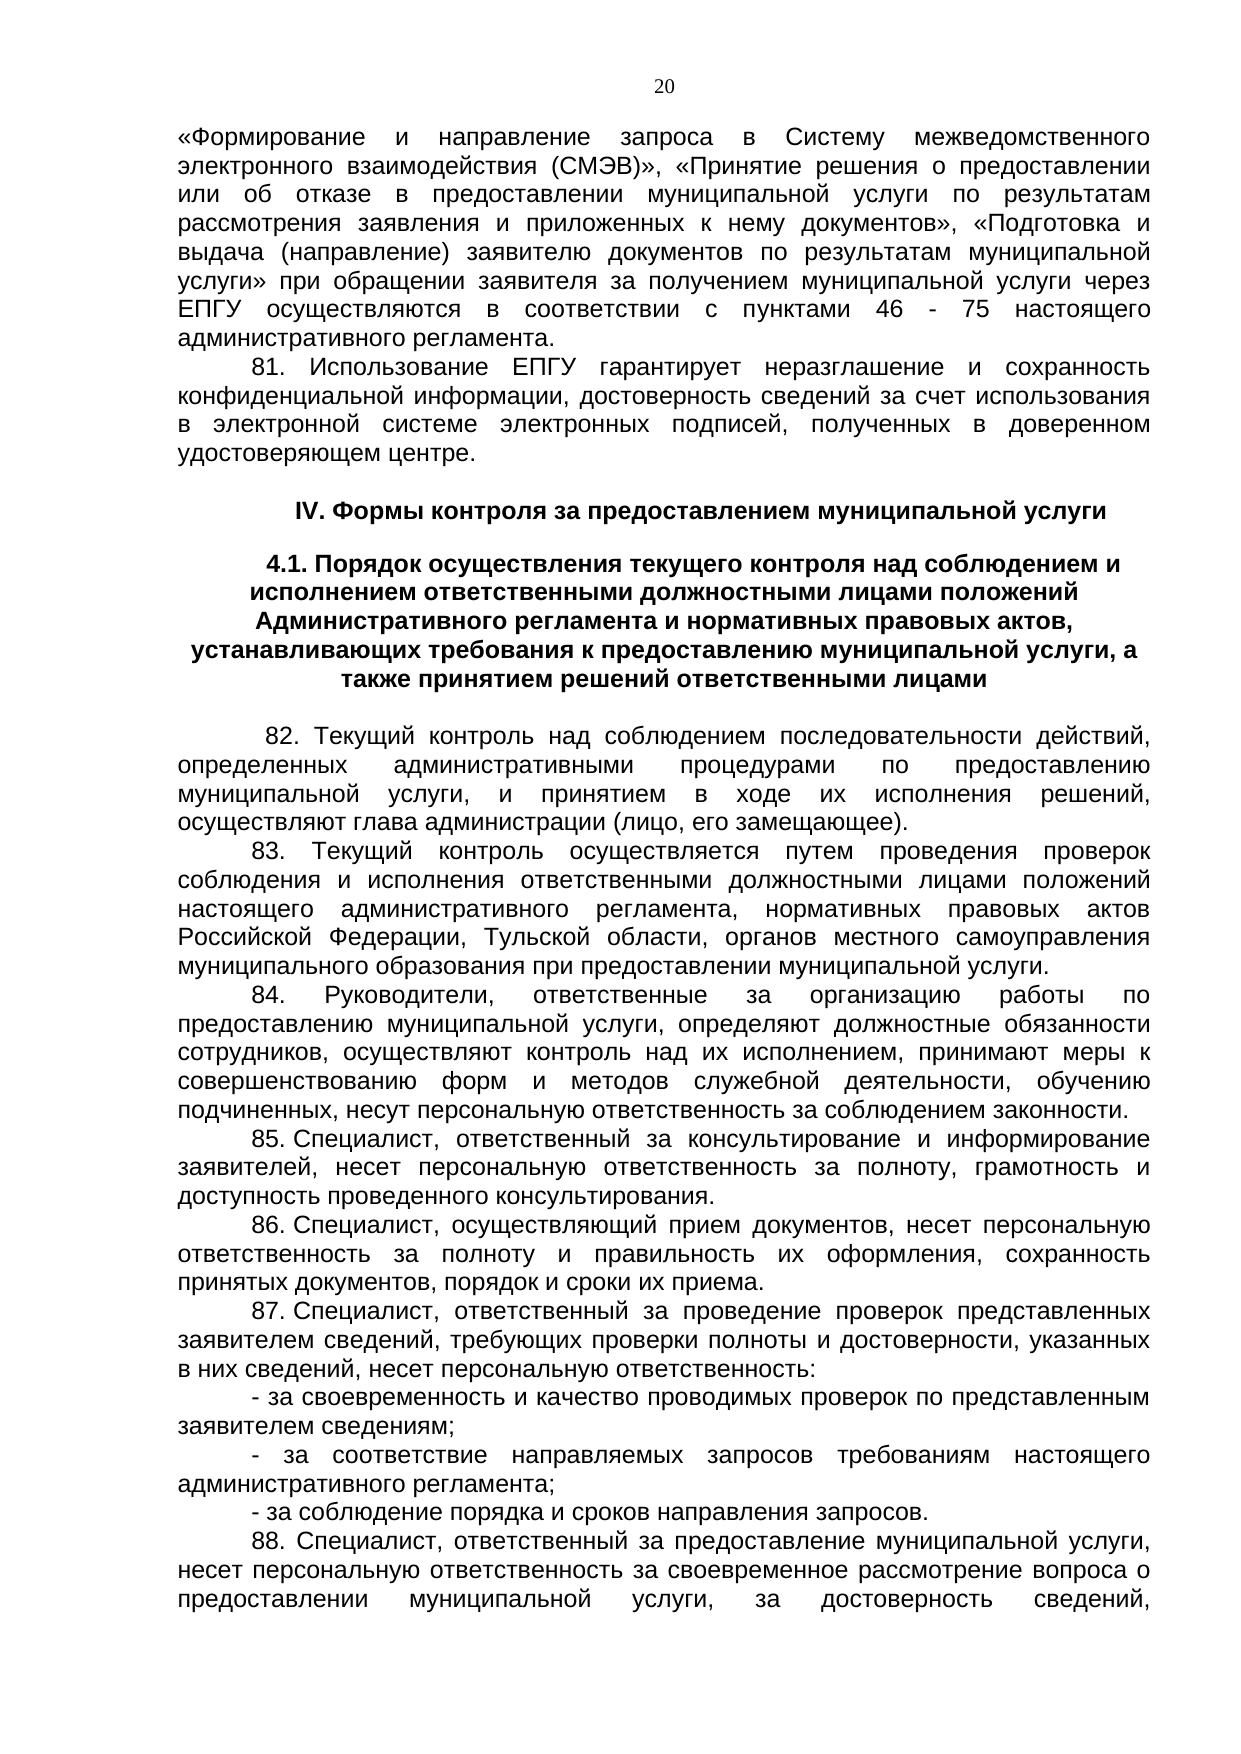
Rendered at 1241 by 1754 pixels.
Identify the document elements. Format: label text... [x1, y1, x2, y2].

text - за соблюдение порядка и сроков направления запросов. [177, 1497, 1152, 1526]
text - за соответствие направляемых запросов требованиям настоящего административного регламента; [177, 1440, 1152, 1497]
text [177, 122, 1152, 352]
text 4.1. Порядок осуществления текущего контроля над соблюдением и исполнением ответственными должностными лицами положений Административного регламента и нормативных правовых актов, устанавливающих требования к предоставлению муниципальной услуги, а также принятием решений ответственными лицами [177, 548, 1152, 692]
text 81. Использование ЕПГУ гарантирует неразглашение и сохранность конфиденциальной информации, достоверность сведений за счет использования в электронной системе электронных подписей, полученных в доверенном удостоверяющем центре. [177, 352, 1152, 467]
text 85. Специалист, ответственный за консультирование и информирование заявителей, несет персональную ответственность за полноту, грамотность и доступность проведенного консультирования. [177, 1123, 1152, 1210]
text 87. Специалист, ответственный за проведение проверок представленных заявителем сведений, требующих проверки полноты и достоверности, указанных в них сведений, несет персональную ответственность: [177, 1296, 1152, 1382]
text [177, 1526, 1152, 1612]
text 82. Текущий контроль над соблюдением последовательности действий, определенных административными процедурами по предоставлению муниципальной услуги, и принятием в ходе их исполнения решений, осуществляют глава администрации (лицо, его замещающее). [177, 721, 1152, 836]
text 84. Руководители, ответственные за организацию работы по предоставлению муниципальной услуги, определяют должностные обязанности сотрудников, осуществляют контроль над их исполнением, принимают меры к совершенствованию форм и методов служебной деятельности, обучению подчиненных, несут персональную ответственность за соблюдением законности. [177, 980, 1152, 1123]
text 86. Специалист, осуществляющий прием документов, несет персональную ответственность за полноту и правильность их оформления, сохранность принятых документов, порядок и сроки их приема. [177, 1210, 1152, 1296]
text 83. Текущий контроль осуществляется путем проведения проверок соблюдения и исполнения ответственными должностными лицами положений настоящего административного регламента, нормативных правовых актов Российской Федерации, Тульской области, органов местного самоуправления муниципального образования при предоставлении муниципальной услуги. [177, 836, 1152, 980]
text - за своевременность и качество проводимых проверок по представленным заявителем сведениям; [177, 1382, 1152, 1440]
text IV. Формы контроля за предоставлением муниципальной услуги [177, 496, 1152, 524]
